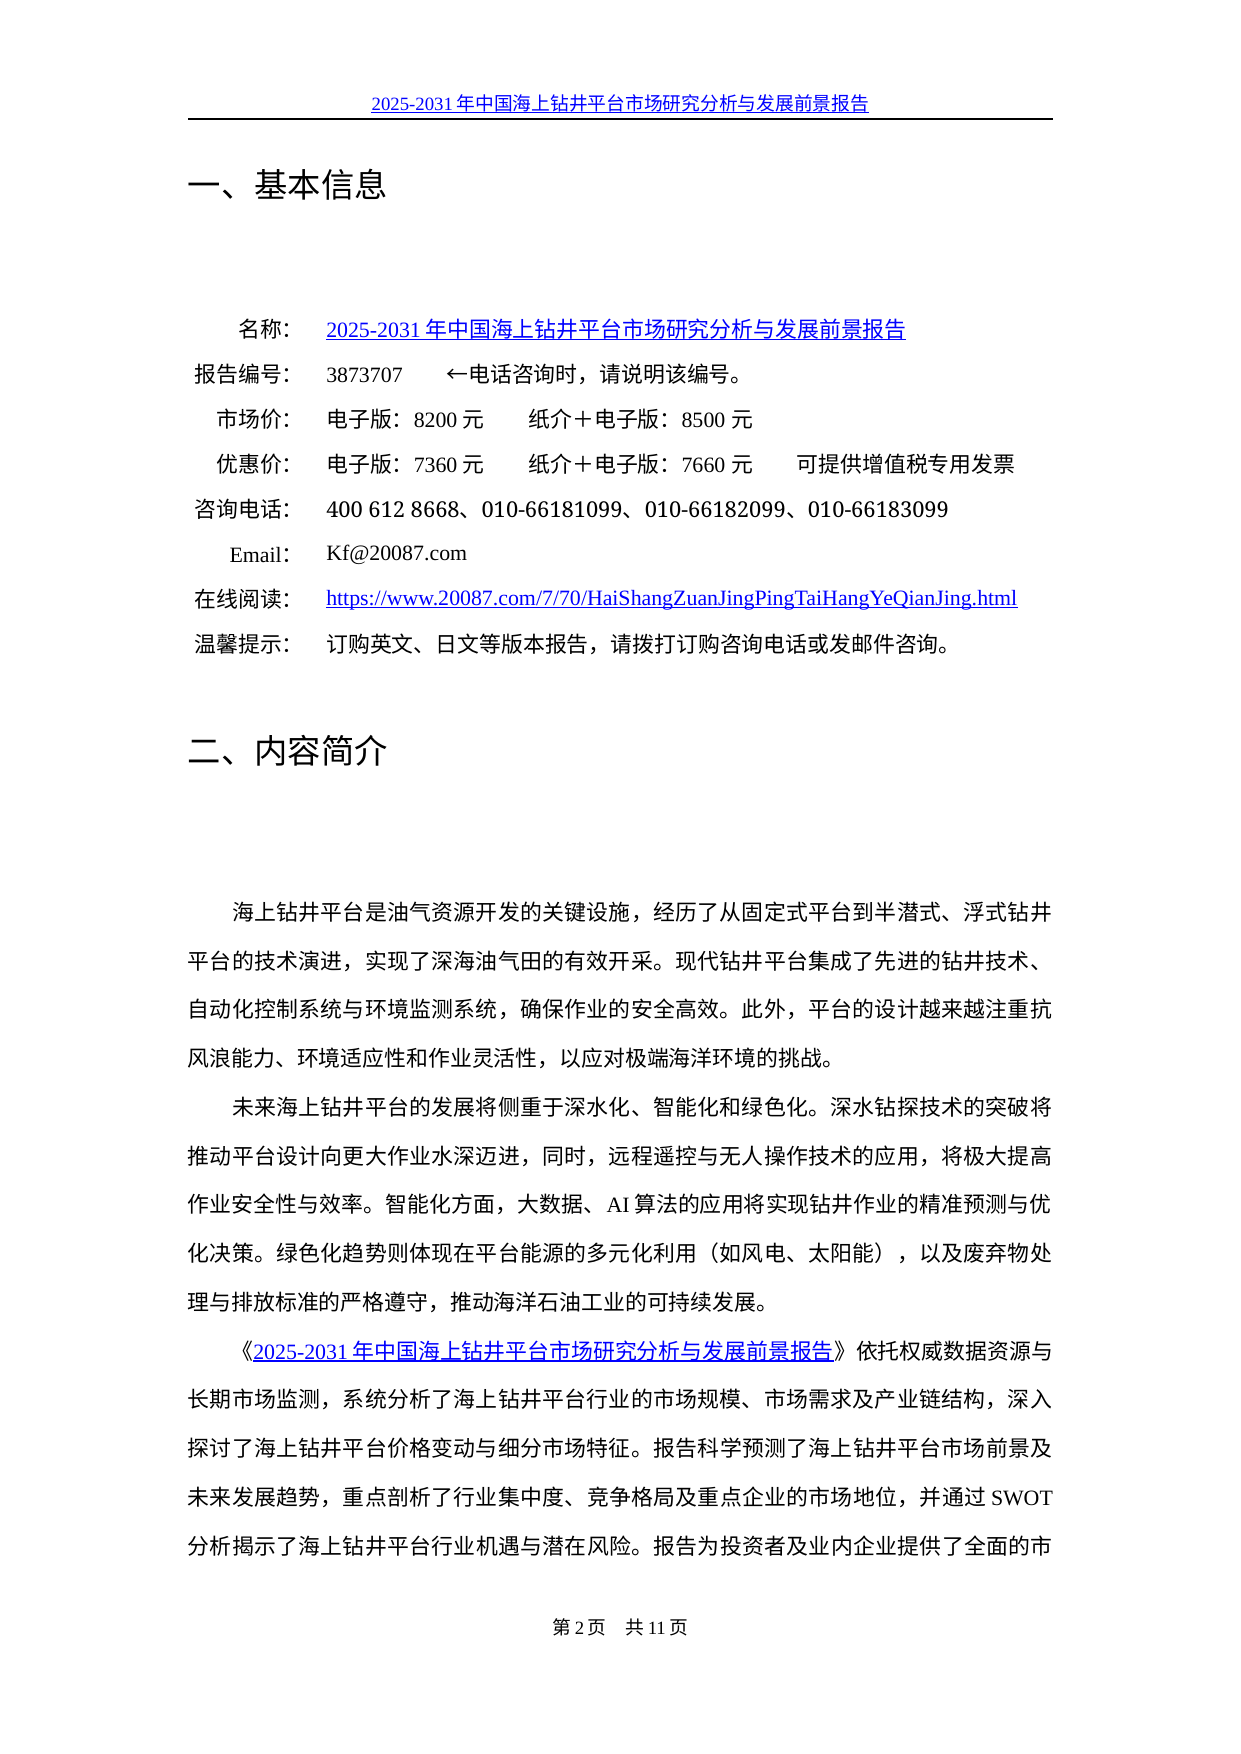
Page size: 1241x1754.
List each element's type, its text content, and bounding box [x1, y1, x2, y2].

table_cell Kf@20087.com [315, 537, 1073, 582]
table_cell 电子版：8200 元 纸介＋电子版：8500 元 [315, 402, 1073, 447]
table_cell 订购英文、日文等版本报告，请拨打订购咨询电话或发邮件咨询。 [315, 627, 1073, 672]
table_header 2025-2031年中国海上钻井平台市场研究分析与发展前景报告 [315, 312, 1073, 357]
table_header 名称： [167, 312, 315, 357]
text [187, 894, 1053, 1561]
table_cell 优惠价： [167, 447, 315, 492]
table_cell 400 612 8668、010-66181099、010-66182099、010-66183099 [315, 492, 1073, 537]
table_cell 在线阅读： [167, 582, 315, 627]
table_cell [315, 582, 1073, 627]
table_cell 咨询电话： [167, 492, 315, 537]
title 一、基本信息 [187, 150, 1053, 215]
title 二、内容简介 [187, 717, 1053, 782]
table_cell 报告编号： [167, 357, 315, 402]
table_cell 电子版：7360 元 纸介＋电子版：7660 元 可提供增值税专用发票 [315, 447, 1073, 492]
table_cell 市场价： [167, 402, 315, 447]
table_cell 3873707 ←电话咨询时，请说明该编号。 [315, 357, 1073, 402]
table_cell 温馨提示： [167, 627, 315, 672]
table_cell Email： [167, 537, 315, 582]
